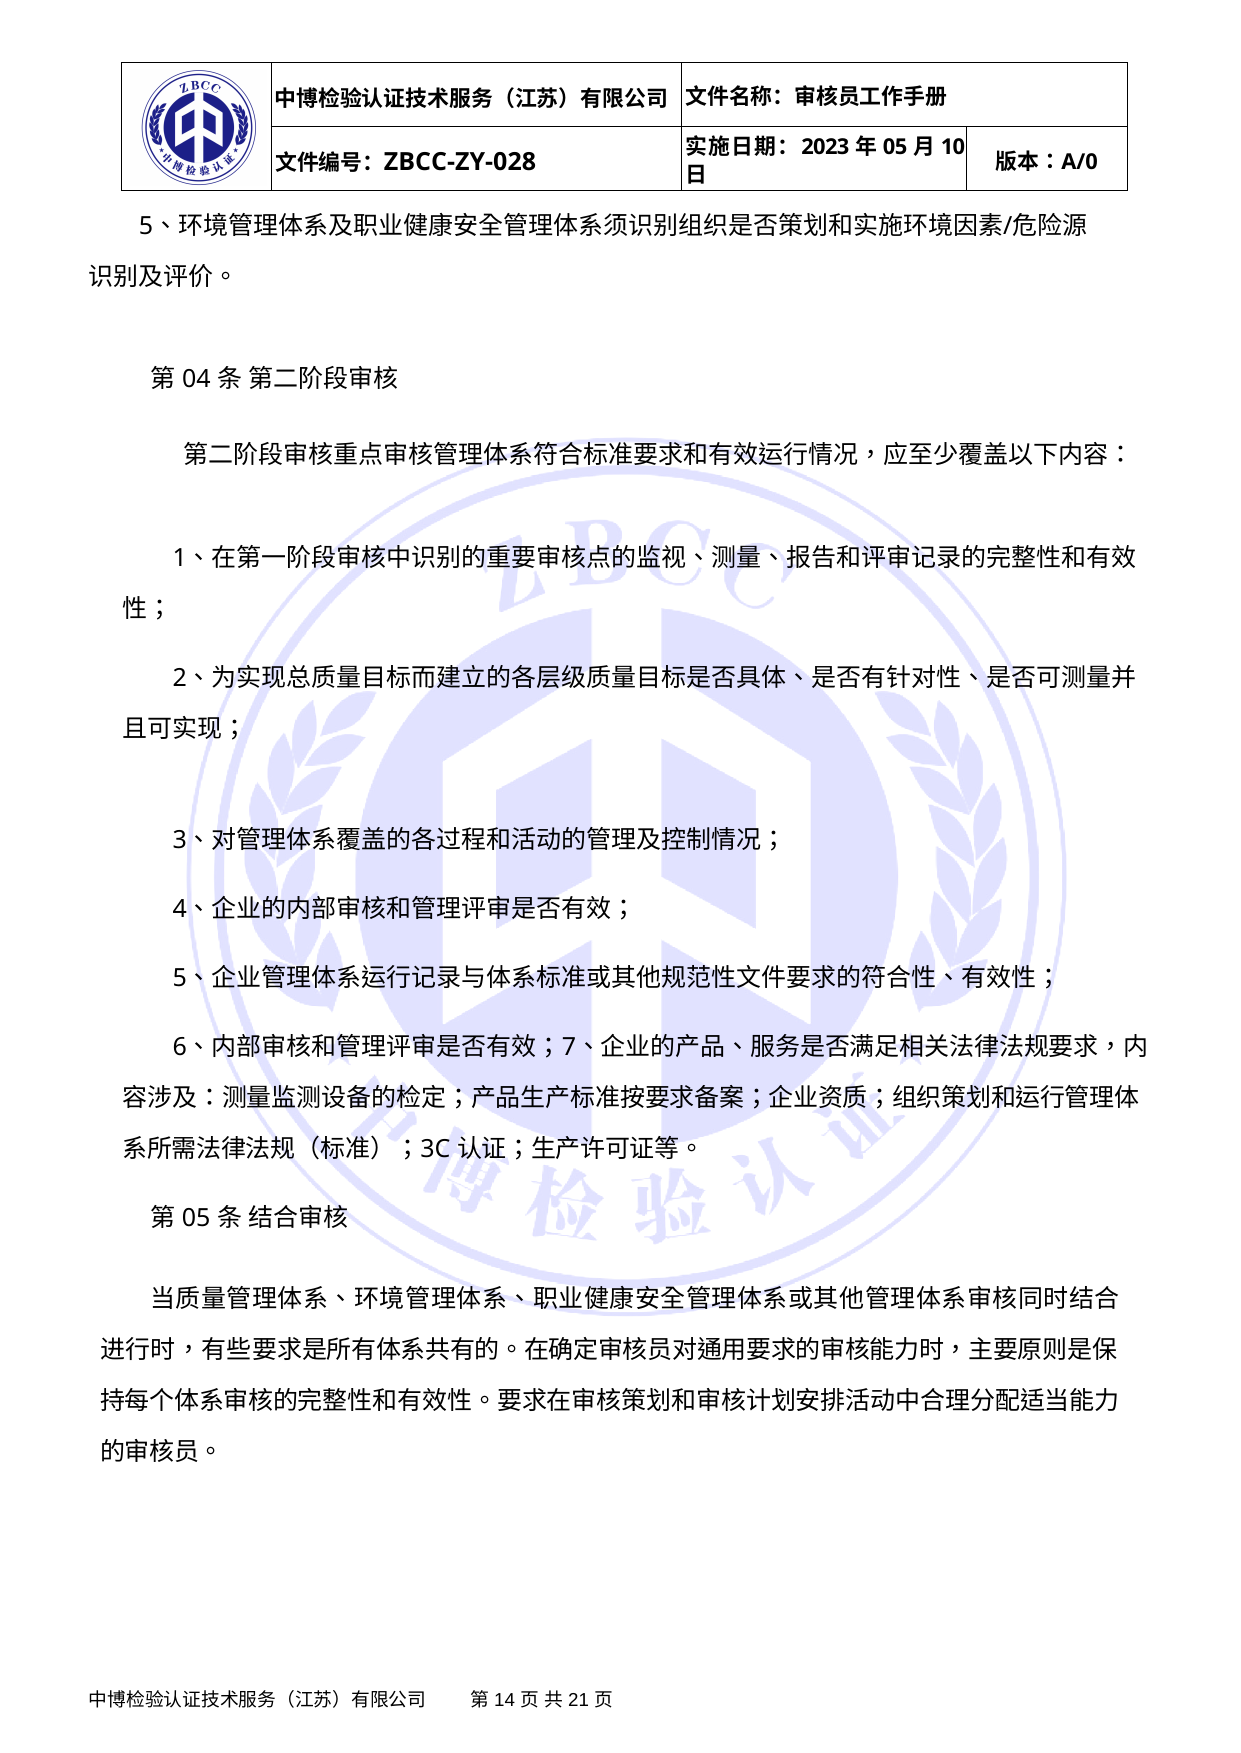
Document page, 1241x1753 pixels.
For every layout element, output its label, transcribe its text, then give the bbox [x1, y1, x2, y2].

picture [129, 69, 267, 88]
text 第 05 条 结合审核 [100, 1199, 1152, 1233]
text 5、环境管理体系及职业健康安全管理体系须识别组织是否策划和实施环境因素/危险源识别及评价。 [88, 88, 1111, 292]
text 第二阶段审核重点审核管理体系符合标准要求和有效运行情况，应至少覆盖以下内容： [133, 437, 1152, 471]
text 1、在第一阶段审核中识别的重要审核点的监视、测量、报告和评审记录的完整性和有效性； [122, 539, 1152, 624]
text 当质量管理体系、环境管理体系、职业健康安全管理体系或其他管理体系审核同时结合进行时，有些要求是所有体系共有的。在确定审核员对通用要求的审核能力时，主要原则是保持每个体系审核的完整性和有效性。要求在审核策划和审核计划安排活动中合理分配适当能力的审核员。 [100, 1280, 1120, 1467]
text 第 04 条 第二阶段审核 [100, 361, 1152, 395]
text 3、对管理体系覆盖的各过程和活动的管理及控制情况； [122, 822, 1152, 856]
text 2、为实现总质量目标而建立的各层级质量目标是否具体、是否有针对性、是否可测量并且可实现； [122, 659, 1152, 744]
text 4、企业的内部审核和管理评审是否有效； [122, 891, 1152, 924]
text 5、企业管理体系运行记录与体系标准或其他规范性文件要求的符合性、有效性； [122, 959, 1152, 993]
text 6、内部审核和管理评审是否有效；7、企业的产品、服务是否满足相关法律法规要求，内容涉及：测量监测设备的检定；产品生产标准按要求备案；企业资质；组织策划和运行管理体系所需法律法规（标准）；3C 认证；生产许可证等。 [122, 1028, 1152, 1164]
